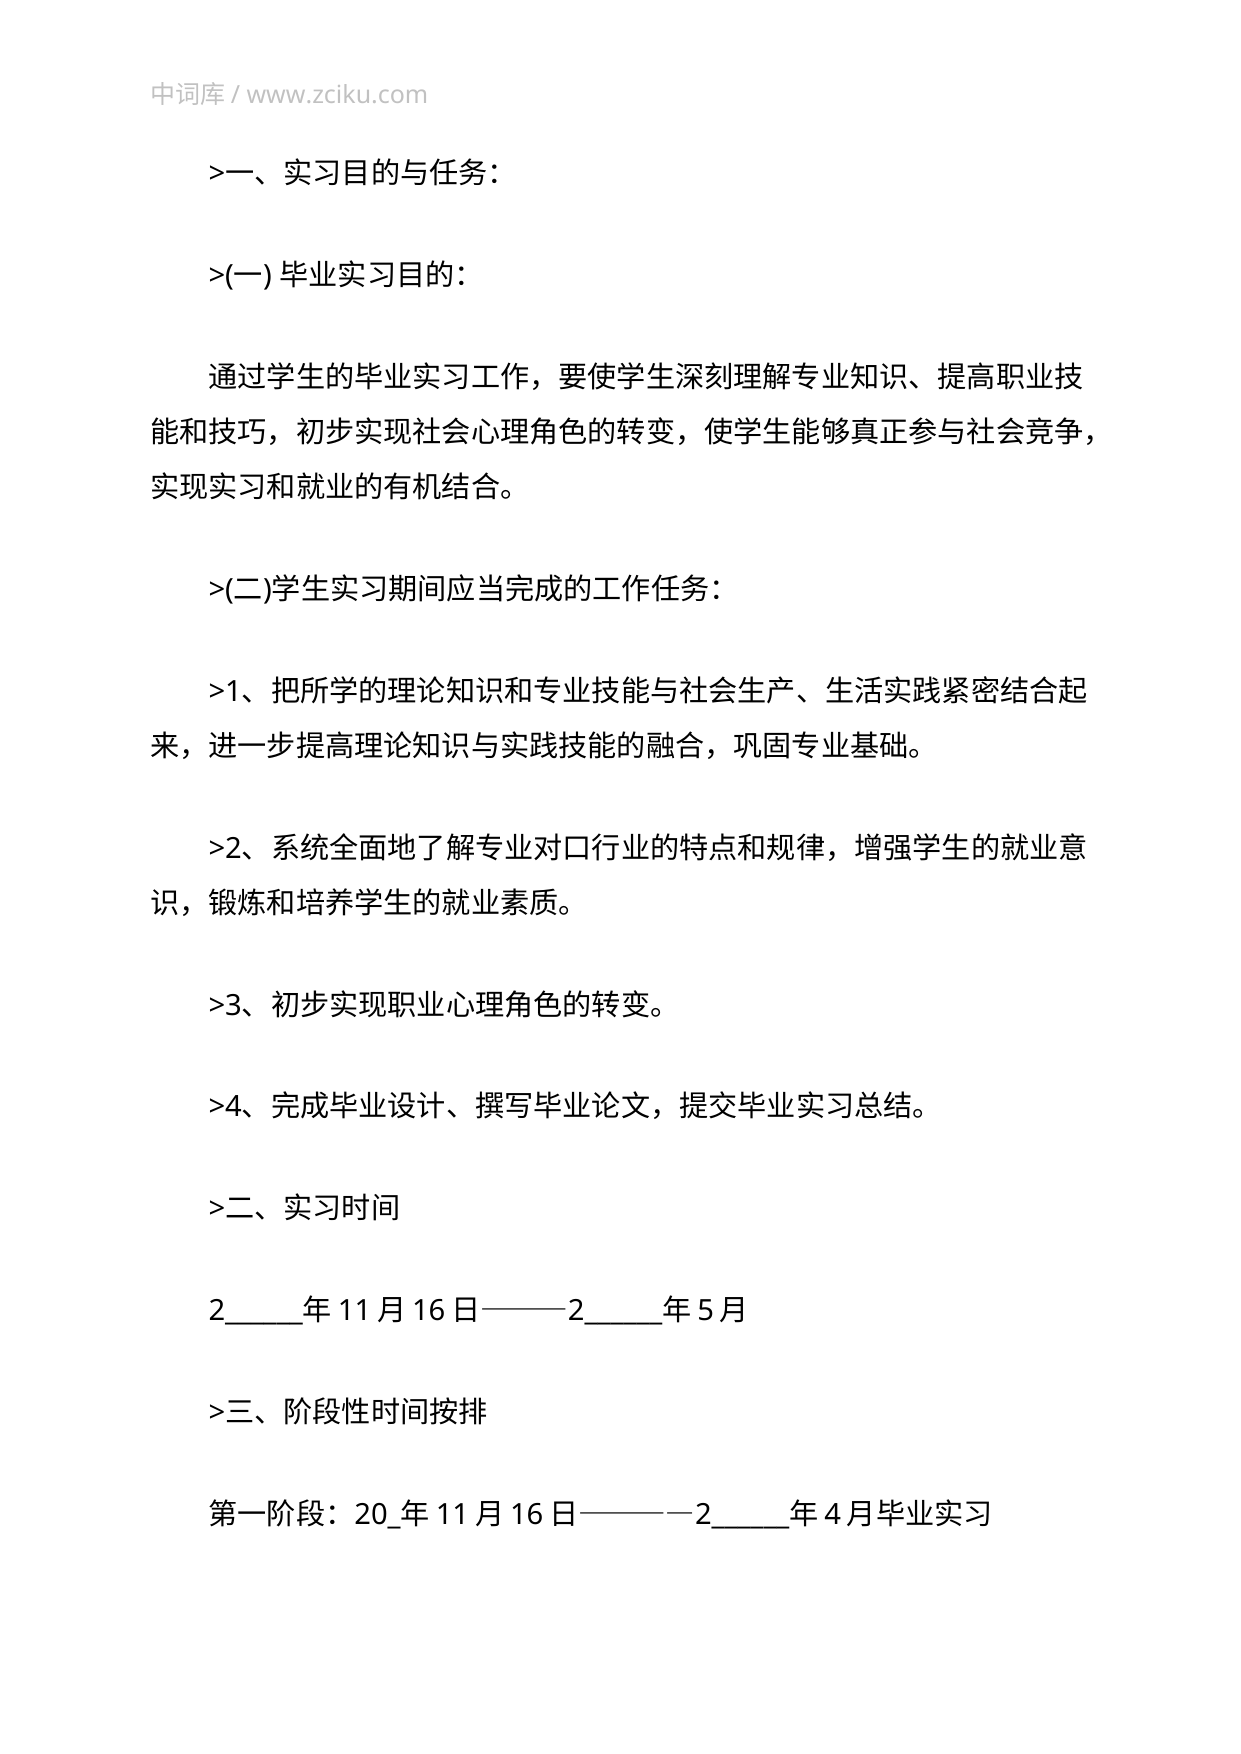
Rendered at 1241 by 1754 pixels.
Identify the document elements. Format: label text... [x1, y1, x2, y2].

text >2、系统全面地了解专业对口行业的特点和规律，增强学生的就业意识，锻炼和培养学生的就业素质。 [150, 824, 1090, 922]
text >二、实习时间 [150, 1185, 1090, 1227]
text >三、阶段性时间按排 [150, 1389, 1090, 1431]
text >4、完成毕业设计、撰写毕业论文，提交毕业实习总结。 [150, 1083, 1090, 1125]
text >3、初步实现职业心理角色的转变。 [150, 981, 1090, 1023]
text 第一阶段：20_年11月16日————2______年4月毕业实习 [150, 1491, 1090, 1533]
text 通过学生的毕业实习工作，要使学生深刻理解专业知识、提高职业技能和技巧，初步实现社会心理角色的转变，使学生能够真正参与社会竞争，实现实习和就业的有机结合。 [150, 354, 1090, 506]
text >(二)学生实习期间应当完成的工作任务： [150, 566, 1090, 608]
text >1、把所学的理论知识和专业技能与社会生产、生活实践紧密结合起来，进一步提高理论知识与实践技能的融合，巩固专业基础。 [150, 667, 1090, 765]
text 2______年11月16日———2______年5月 [150, 1287, 1090, 1329]
text >一、实习目的与任务： [150, 150, 1090, 192]
text >(一) 毕业实习目的： [150, 252, 1090, 294]
